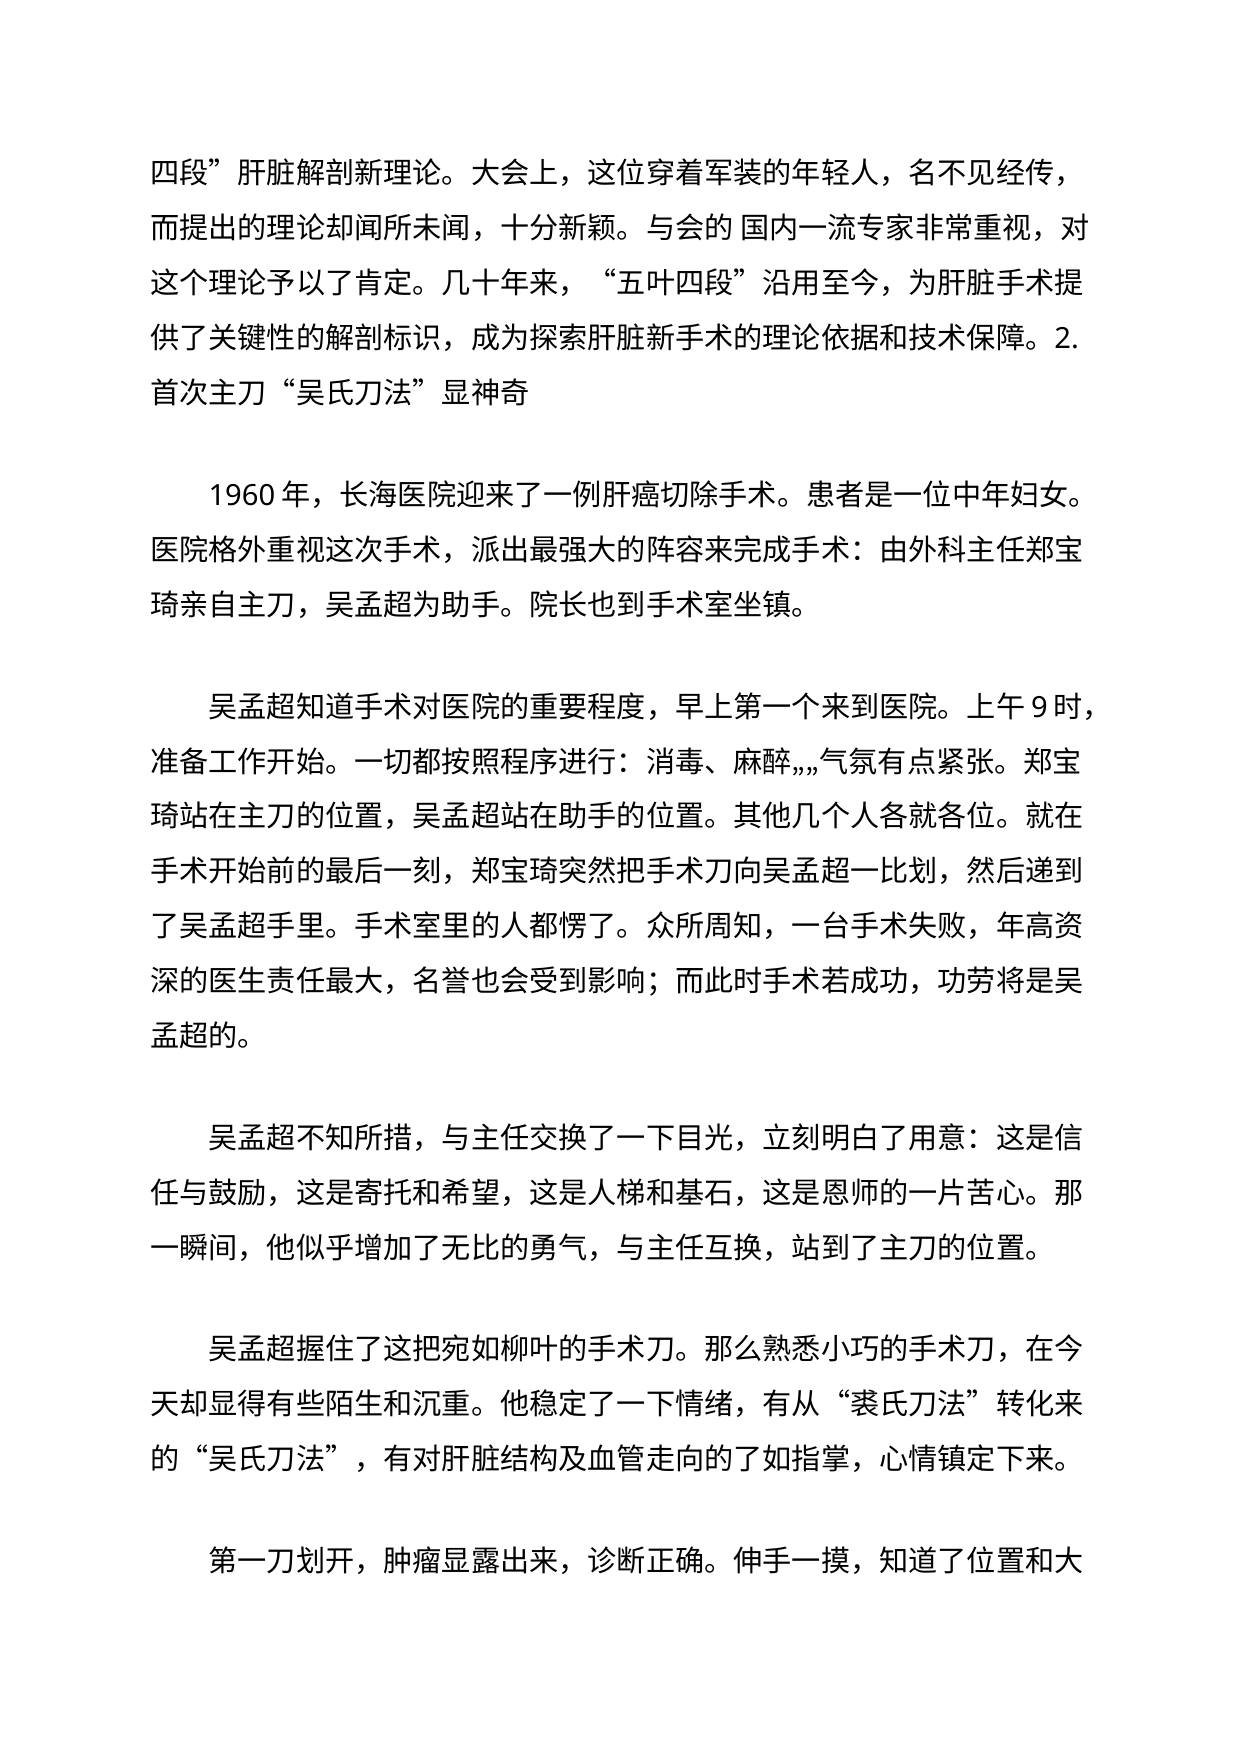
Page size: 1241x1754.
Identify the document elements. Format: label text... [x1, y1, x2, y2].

text 吴孟超握住了这把宛如柳叶的手术刀。那么熟悉小巧的手术刀，在今天却显得有些陌生和沉重。他稳定了一下情绪，有从“裘氏刀法”转化来的“吴氏刀法”，有对肝脏结构及血管走向的了如指掌，心情镇定下来。 [150, 1326, 1090, 1478]
text 1960年，长海医院迎来了一例肝癌切除手术。患者是一位中年妇女。医院格外重视这次手术，派出最强大的阵容来完成手术：由外科主任郑宝琦亲自主刀，吴孟超为助手。院长也到手术室坐镇。 [150, 471, 1090, 624]
text 吴孟超知道手术对医院的重要程度，早上第一个来到医院。上午9时，准备工作开始。一切都按照程序进行：消毒、麻醉„„气氛有点紧张。郑宝琦站在主刀的位置，吴孟超站在助手的位置。其他几个人各就各位。就在手术开始前的最后一刻，郑宝琦突然把手术刀向吴孟超一比划，然后递到了吴孟超手里。手术室里的人都愣了。众所周知，一台手术失败，年高资深的医生责任最大，名誉也会受到影响；而此时手术若成功，功劳将是吴孟超的。 [150, 683, 1090, 1055]
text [150, 150, 1090, 412]
text 吴孟超不知所措，与主任交换了一下目光，立刻明白了用意：这是信任与鼓励，这是寄托和希望，这是人梯和基石，这是恩师的一片苦心。那一瞬间，他似乎增加了无比的勇气，与主任互换，站到了主刀的位置。 [150, 1114, 1090, 1266]
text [150, 1537, 1090, 1580]
